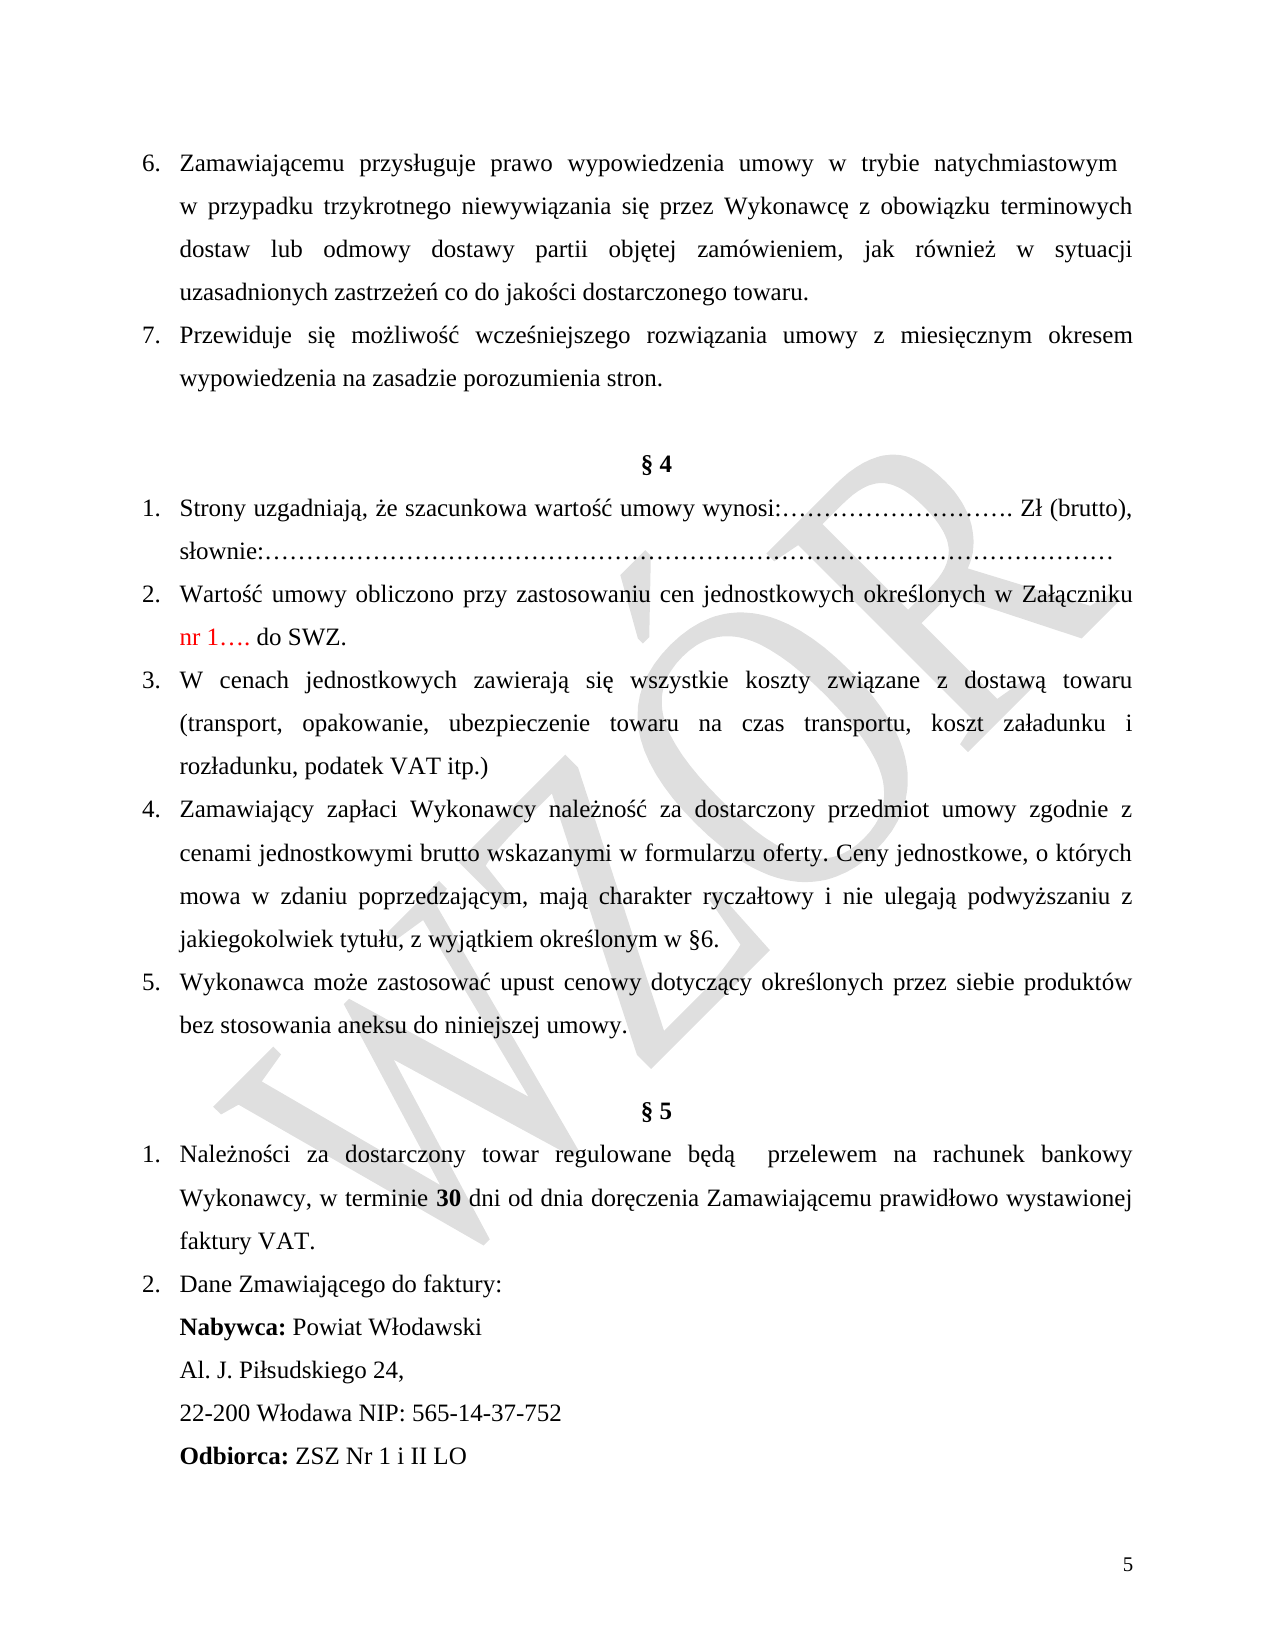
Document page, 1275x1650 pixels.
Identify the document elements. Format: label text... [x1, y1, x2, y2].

list Przewiduje się możliwość wcześniejszego rozwiązania umowy z miesięcznym okresem wypowiedzenia na zasadzie porozumienia stron. [142, 320, 1133, 392]
list Strony uzgadniają, że szacunkowa wartość umowy wynosi:………………………. Zł (brutto), słownie:………………………………………………………………………………………… [142, 493, 1133, 564]
list W cenach jednostkowych zawierają się wszystkie koszty związane z dostawą towaru (transport, opakowanie, ubezpieczenie towaru na czas transportu, koszt załadunku i rozładunku, podatek VAT itp.) [142, 665, 1133, 780]
text Nabywca: Powiat Włodawski [179, 1312, 1133, 1341]
list Dane Zmawiającego do faktury: [142, 1269, 1133, 1298]
text Al. J. Piłsudskiego 24, [179, 1355, 1133, 1384]
list Wykonawca może zastosować upust cenowy dotyczący określonych przez siebie produktów bez stosowania aneksu do niniejszej umowy. [142, 967, 1133, 1039]
list Zamawiającemu przysługuje prawo wypowiedzenia umowy w trybie natychmiastowym w przypadku trzykrotnego niewywiązania się przez Wykonawcę z obowiązku terminowych dostaw lub odmowy dostawy partii objętej zamówieniem, jak również w sytuacji uzasadnionych zastrzeżeń co do jakości dostarczonego towaru. [142, 148, 1133, 306]
text § 4 [179, 449, 1133, 478]
list Wartość umowy obliczono przy zastosowaniu cen jednostkowych określonych w Załączniku nr 1…. do SWZ. [142, 579, 1133, 651]
list Należności za dostarczony towar regulowane będą przelewem na rachunek bankowy Wykonawcy, w terminie 30 dni od dnia doręczenia Zamawiającemu prawidłowo wystawionej faktury VAT. [142, 1139, 1133, 1254]
list Zamawiający zapłaci Wykonawcy należność za dostarczony przedmiot umowy zgodnie z cenami jednostkowymi brutto wskazanymi w formularzu oferty. Ceny jednostkowe, o których mowa w zdaniu poprzedzającym, mają charakter ryczałtowy i nie ulegają podwyższaniu z jakiegokolwiek tytułu, z wyjątkiem określonym w §6. [142, 794, 1133, 953]
text 22-200 Włodawa NIP: 565-14-37-752 [179, 1398, 1133, 1427]
text § 5 [179, 1096, 1133, 1125]
text Odbiorca: ZSZ Nr 1 i II LO [179, 1441, 1133, 1470]
